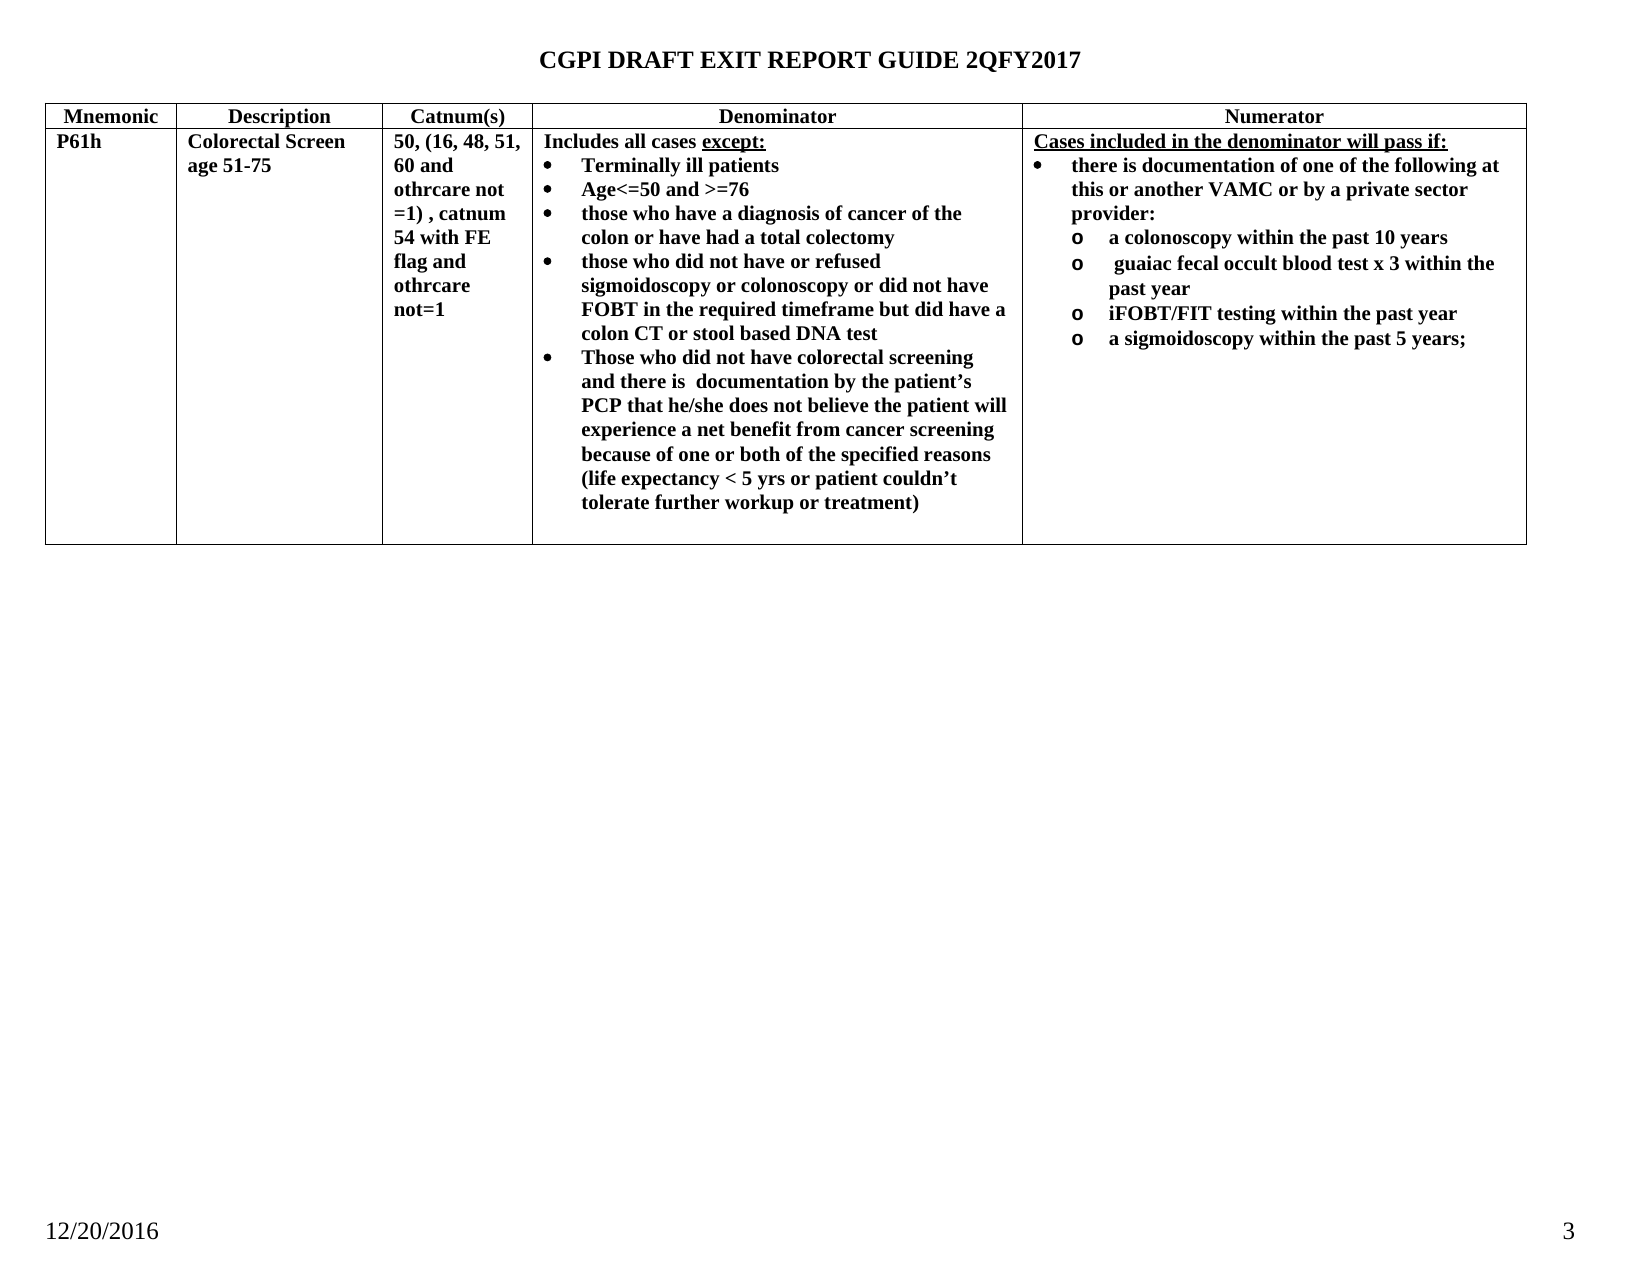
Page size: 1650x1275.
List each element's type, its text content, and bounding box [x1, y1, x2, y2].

table_cell Cases included in the denominator will pass if: there is documentation of one of the following at this or another VAMC or by a private sector provider: a colonoscopy within the past 10 years guaiac fecal occult blood test x 3 within the past year iFOBT/FIT testing within the past year a sigmoidoscopy within the past 5 years; [1023, 129, 1526, 544]
table_cell 50, (16, 48, 51, 60 and othrcare not =1) , catnum 54 with FE flag and othrcare not=1 [383, 129, 532, 544]
table_cell P61h [46, 129, 176, 544]
table_header Mnemonic [46, 104, 176, 128]
table_header Numerator [1023, 104, 1526, 128]
table_header Denominator [533, 104, 1022, 128]
table_cell Colorectal Screen age 51-75 [177, 129, 382, 544]
table_header Description [177, 104, 382, 128]
table_cell Includes all cases except: Terminally ill patients Age<=50 and >=76 those who have a diagnosis of cancer of the colon or have had a total colectomy those who did not have or refused sigmoidoscopy or colonoscopy or did not have FOBT in the required timeframe but did have a colon CT or stool based DNA test Those who did not have colorectal screening and there is documentation by the patient’s PCP that he/she does not believe the patient will experience a net benefit from cancer screening because of one or both of the specified reasons (life expectancy < 5 yrs or patient couldn’t tolerate further workup or treatment) [533, 129, 1022, 544]
table_header Catnum(s) [383, 104, 532, 128]
